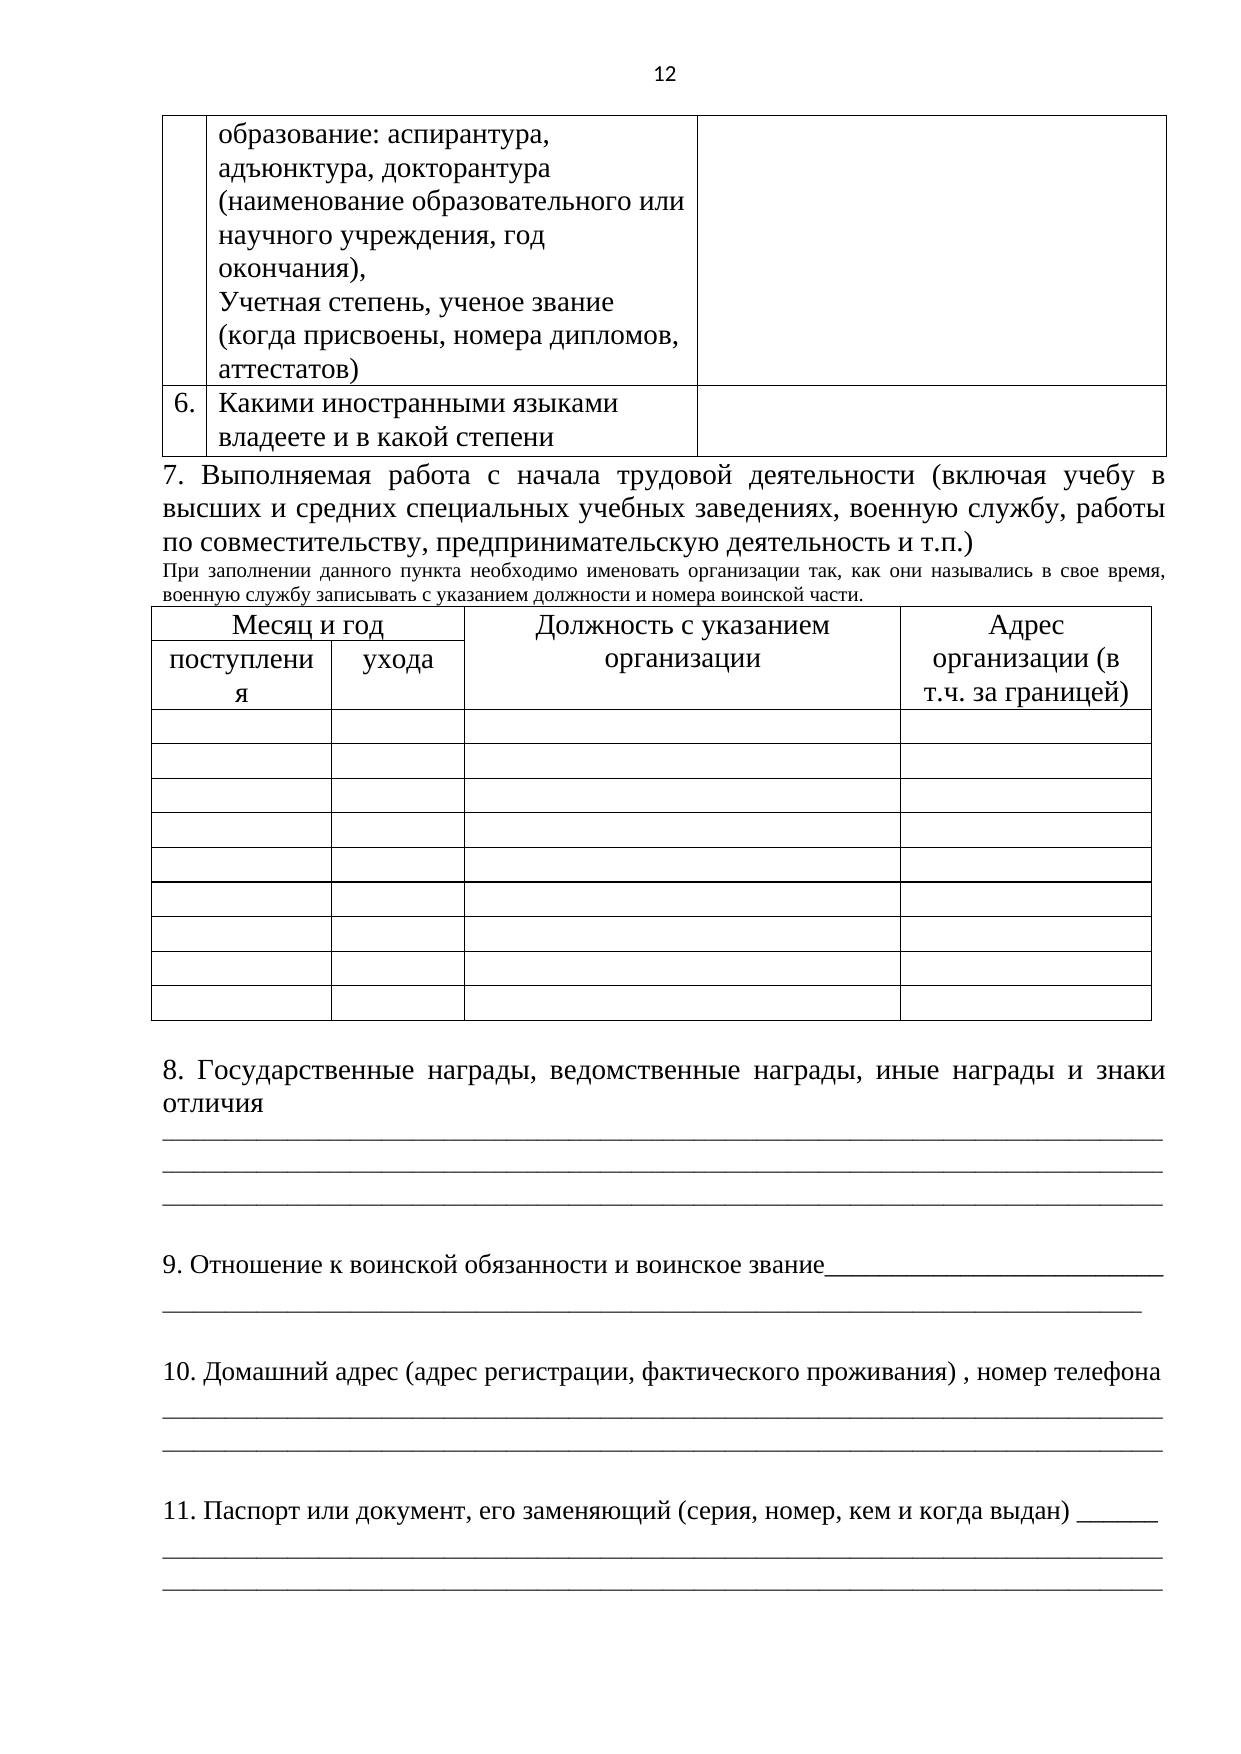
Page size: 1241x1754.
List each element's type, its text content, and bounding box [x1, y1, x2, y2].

table_cell [332, 813, 464, 847]
table_cell [152, 710, 331, 743]
table_cell [901, 952, 1151, 985]
table_cell [465, 848, 900, 881]
table_cell [901, 848, 1151, 881]
table_cell [332, 917, 464, 951]
table_cell [152, 952, 331, 985]
table_cell [698, 116, 1166, 384]
table_cell поступления [152, 641, 331, 708]
text ________________________________________________________________________________________________________________________________________________________________________________________________________________________________________________________________________________________________ [162, 1119, 1166, 1208]
table_cell [465, 744, 900, 778]
text 11. Паспорт или документ, его заменяющий (серия, номер, кем и когда выдан) ______ [162, 1494, 1166, 1526]
table_cell [332, 744, 464, 778]
table_cell [901, 917, 1151, 951]
text ________________________________________________________________________________________________________________________________________________________________________________________________ [162, 1397, 1166, 1454]
text 7. Выполняемая работа с начала трудовой деятельности (включая учебу в высших и средних специальных учебных заведениях, военную службу, работы по совместительству, предпринимательскую деятельность и т.п.) [162, 457, 1166, 558]
text ______________________________________________________________________________________________ [162, 1291, 1166, 1314]
table_cell 5. [163, 116, 206, 384]
table_cell [152, 779, 331, 812]
text 9. Отношение к воинской обязанности и воинское звание_________________________ [162, 1248, 1166, 1280]
table_cell [152, 848, 331, 881]
table_cell [465, 779, 900, 812]
table_cell 6. [163, 386, 206, 456]
table_cell [465, 952, 900, 985]
text 10. Домашний адрес (адрес регистрации, фактического проживания) , номер телефона [162, 1355, 1166, 1386]
table_cell [152, 744, 331, 778]
table_cell [332, 710, 464, 743]
table_cell [901, 779, 1151, 812]
table_cell [698, 386, 1166, 456]
table_cell [901, 710, 1151, 743]
table_cell [332, 952, 464, 985]
table_cell ухода [332, 641, 464, 708]
table_cell [901, 813, 1151, 847]
table_cell [465, 883, 900, 916]
table_cell [332, 883, 464, 916]
table_cell [901, 986, 1151, 1020]
table_cell [465, 986, 900, 1020]
table_cell [152, 813, 331, 847]
table_cell [152, 986, 331, 1020]
table_header Адрес организации (в т.ч. за границей) [901, 607, 1151, 708]
table_cell [332, 779, 464, 812]
table_cell [465, 813, 900, 847]
table_cell [901, 883, 1151, 916]
table_cell [901, 744, 1151, 778]
table_header Месяц и год [152, 607, 464, 640]
table_cell [152, 917, 331, 951]
table_cell [465, 917, 900, 951]
table_cell Какими иностранными языками владеете и в какой степени [207, 386, 697, 456]
table_header Должность с указанием организации [465, 607, 900, 708]
text При заполнении данного пункта необходимо именовать организации так, как они назывались в свое время, военную службу записывать с указанием должности и номера воинской части. [162, 558, 1166, 606]
text ________________________________________________________________________________________________________________________________________________________________________________________________ [162, 1536, 1166, 1593]
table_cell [207, 116, 697, 384]
table_cell [332, 848, 464, 881]
table_cell [465, 710, 900, 743]
text 8. Государственные награды, ведомственные награды, иные награды и знаки отличия [162, 1052, 1166, 1119]
table_cell [332, 986, 464, 1020]
table_cell [152, 883, 331, 916]
